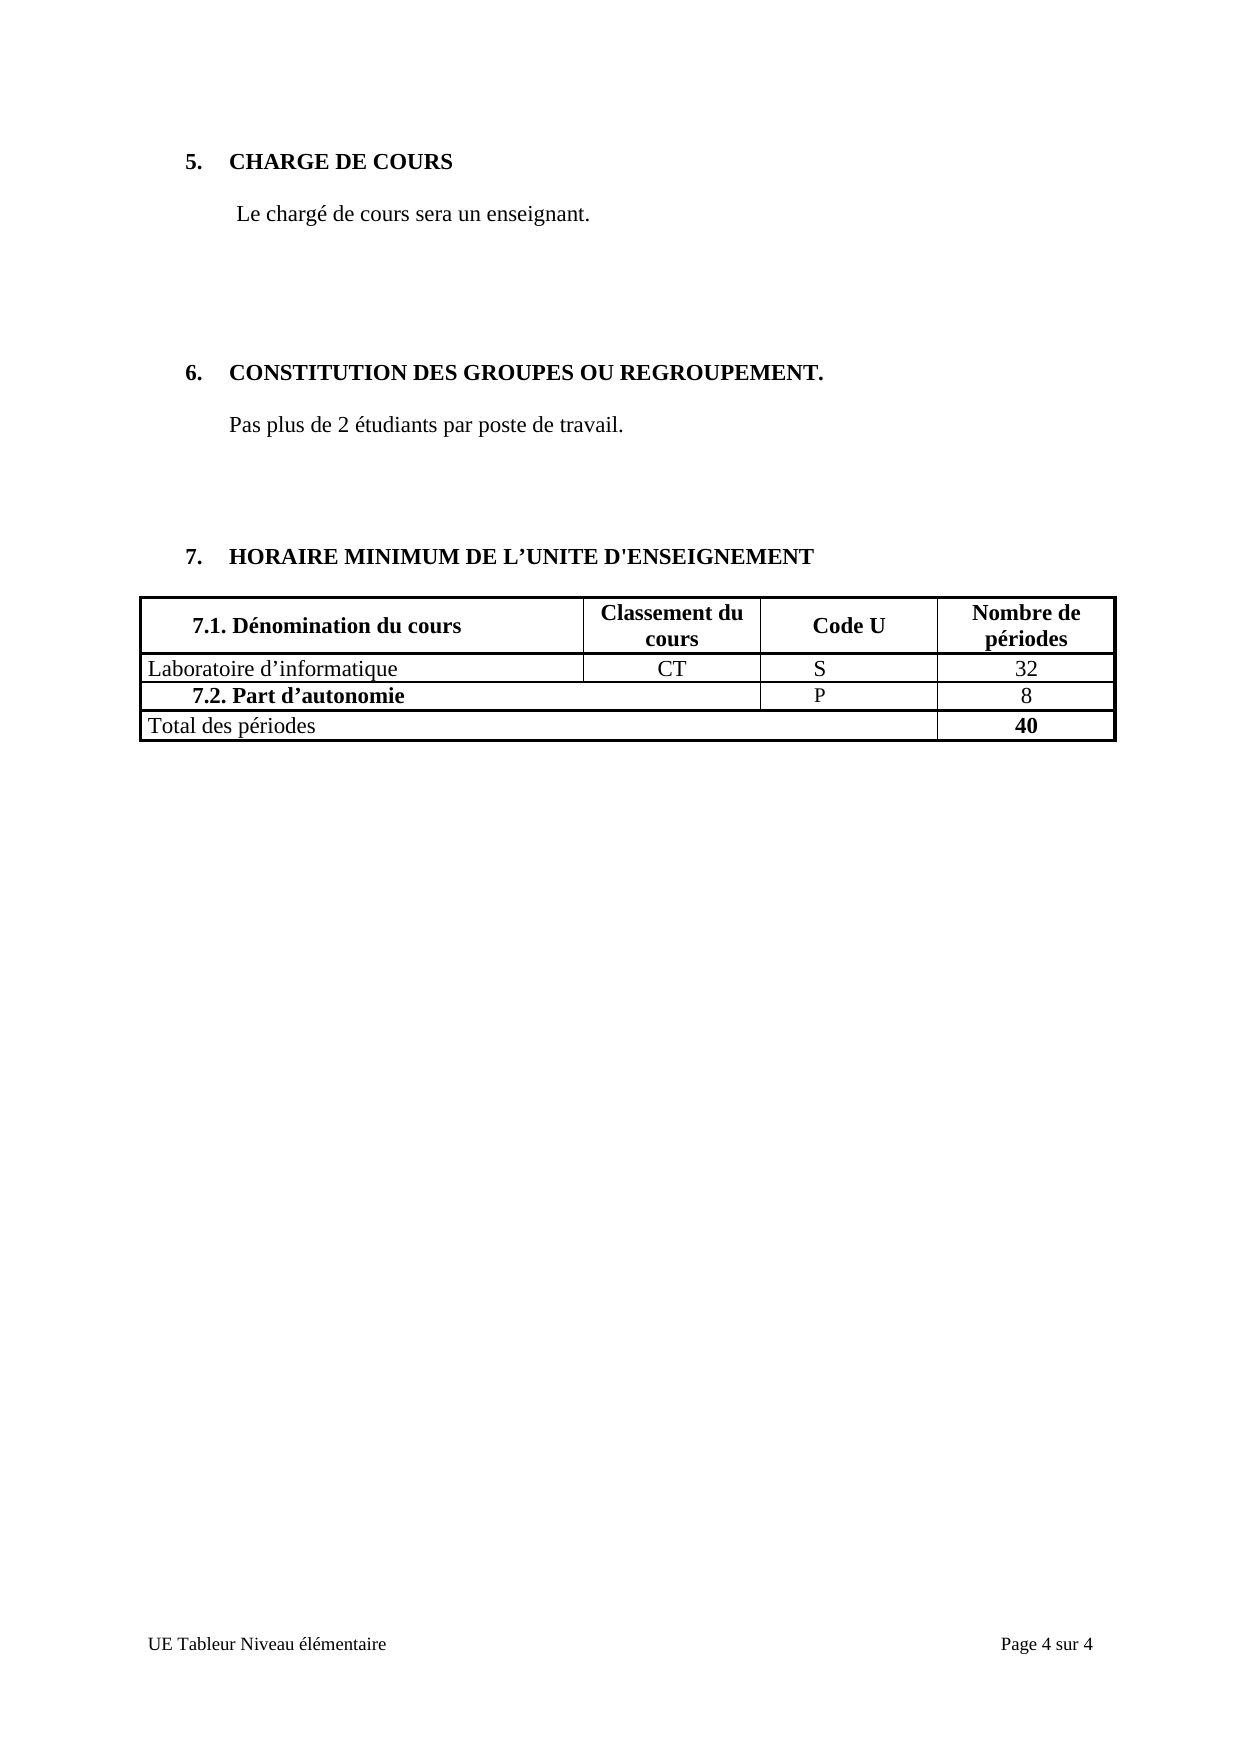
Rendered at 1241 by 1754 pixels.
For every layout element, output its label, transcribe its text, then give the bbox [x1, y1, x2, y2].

table_cell CT [584, 655, 760, 681]
text Pas plus de 2 étudiants par poste de travail. [229, 411, 1092, 438]
table_cell 8 [938, 683, 1113, 709]
table_cell 7.2. Part d’autonomie [142, 683, 760, 709]
table_header 7.1. Dénomination du cours [142, 599, 583, 652]
list HORAIRE MINIMUM DE L’UNITE D'ENSEIGNEMENT [185, 543, 1092, 569]
text Le chargé de cours sera un enseignant. [236, 200, 1092, 227]
table_cell S [761, 655, 937, 681]
table_header Code U [761, 599, 937, 652]
list CHARGE DE COURS [185, 148, 1092, 174]
table_cell P [761, 683, 937, 709]
table_header Classement du cours [584, 599, 760, 652]
list CONSTITUTION DES GROUPES OU REGROUPEMENT. [185, 358, 1092, 385]
table_header Nombre de périodes [938, 599, 1113, 652]
table_cell 40 [938, 712, 1113, 738]
table_cell 32 [938, 655, 1113, 681]
table_cell Total des périodes [142, 712, 761, 738]
table_cell Laboratoire d’informatique [142, 655, 583, 681]
table_cell [761, 712, 937, 738]
